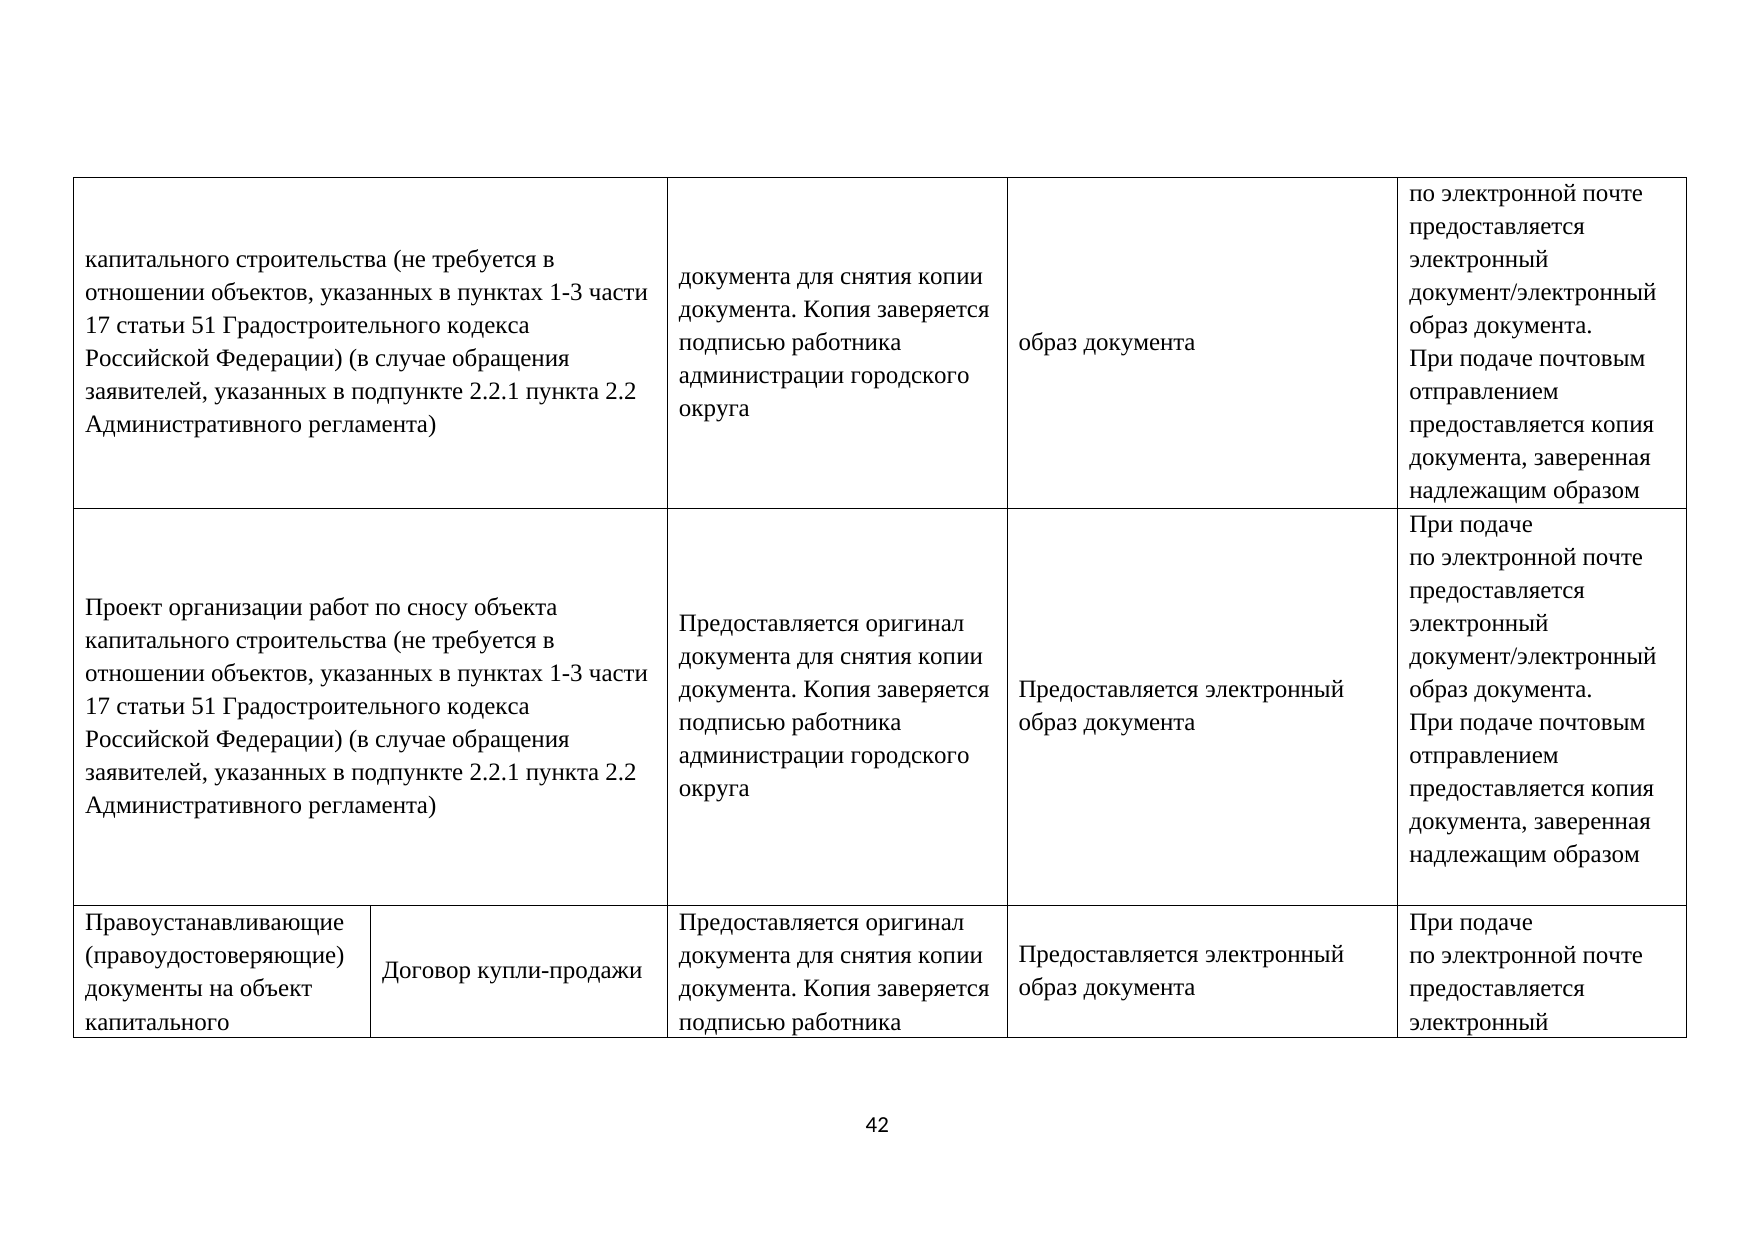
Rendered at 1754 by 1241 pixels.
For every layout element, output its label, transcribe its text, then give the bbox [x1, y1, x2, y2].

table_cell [74, 906, 370, 1037]
table_cell Предоставляется оригинал документа для снятия копии документа. Копия заверяется подписью работника администрации городского округа [668, 509, 1007, 905]
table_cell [74, 178, 667, 508]
table_cell Договор купли-продажи [371, 906, 667, 1037]
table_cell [668, 906, 1007, 1037]
table_cell Предоставляется электронный образ документа [1008, 509, 1397, 905]
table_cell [1008, 906, 1397, 1037]
table_cell Проект организации работ по сносу объекта капитального строительства (не требуется в отношении объектов, указанных в пунктах 1-3 части 17 статьи 51 Градостроительного кодекса Российской Федерации) (в случае обращения заявителей, указанных в подпункте 2.2.1 пункта 2.2 Административного регламента) [74, 509, 667, 905]
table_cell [668, 178, 1007, 508]
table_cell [1398, 906, 1686, 1037]
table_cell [1398, 178, 1686, 508]
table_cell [1008, 178, 1397, 508]
